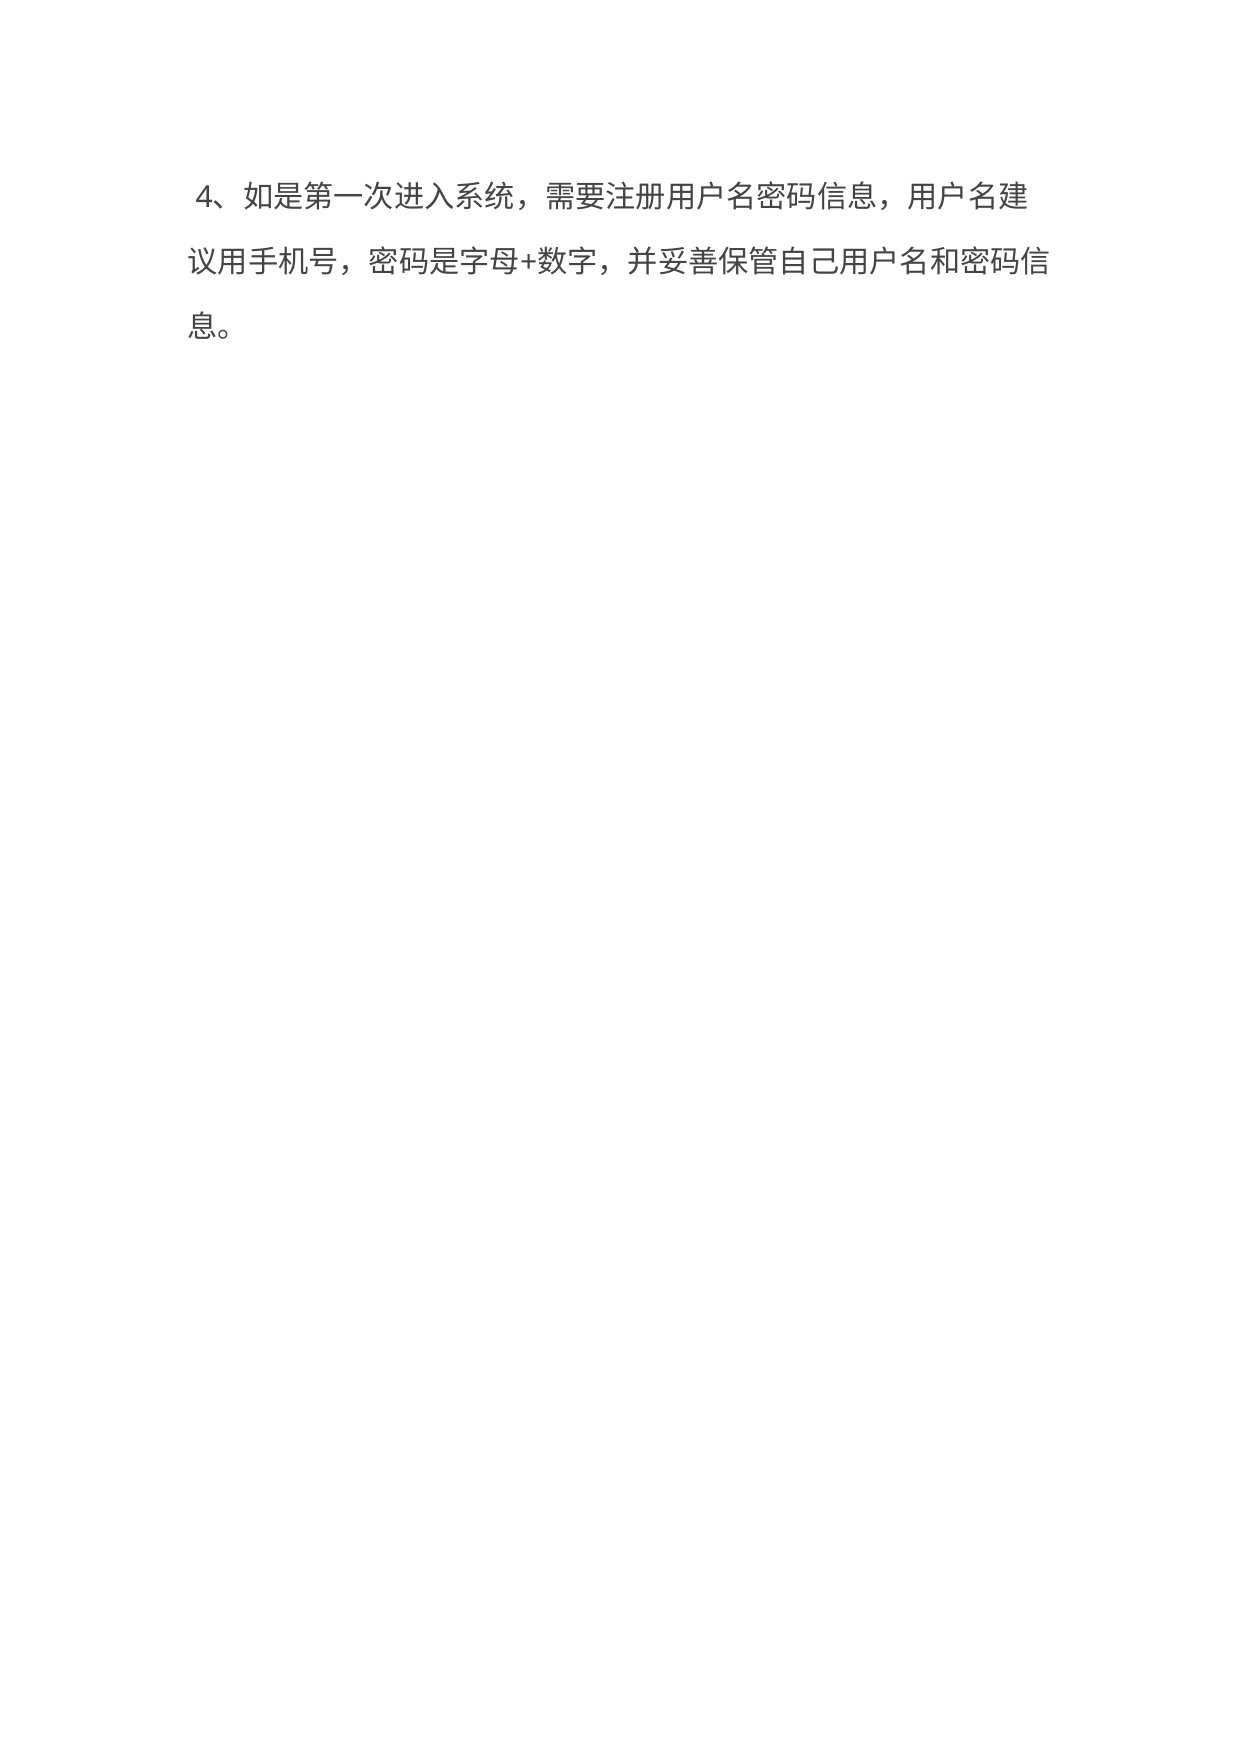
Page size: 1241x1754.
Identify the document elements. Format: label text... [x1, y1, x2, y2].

text 4、如是第一次进入系统，需要注册用户名密码信息，用户名建议用手机号，密码是字母+数字，并妥善保管自己用户名和密码信息。 [187, 162, 1053, 357]
